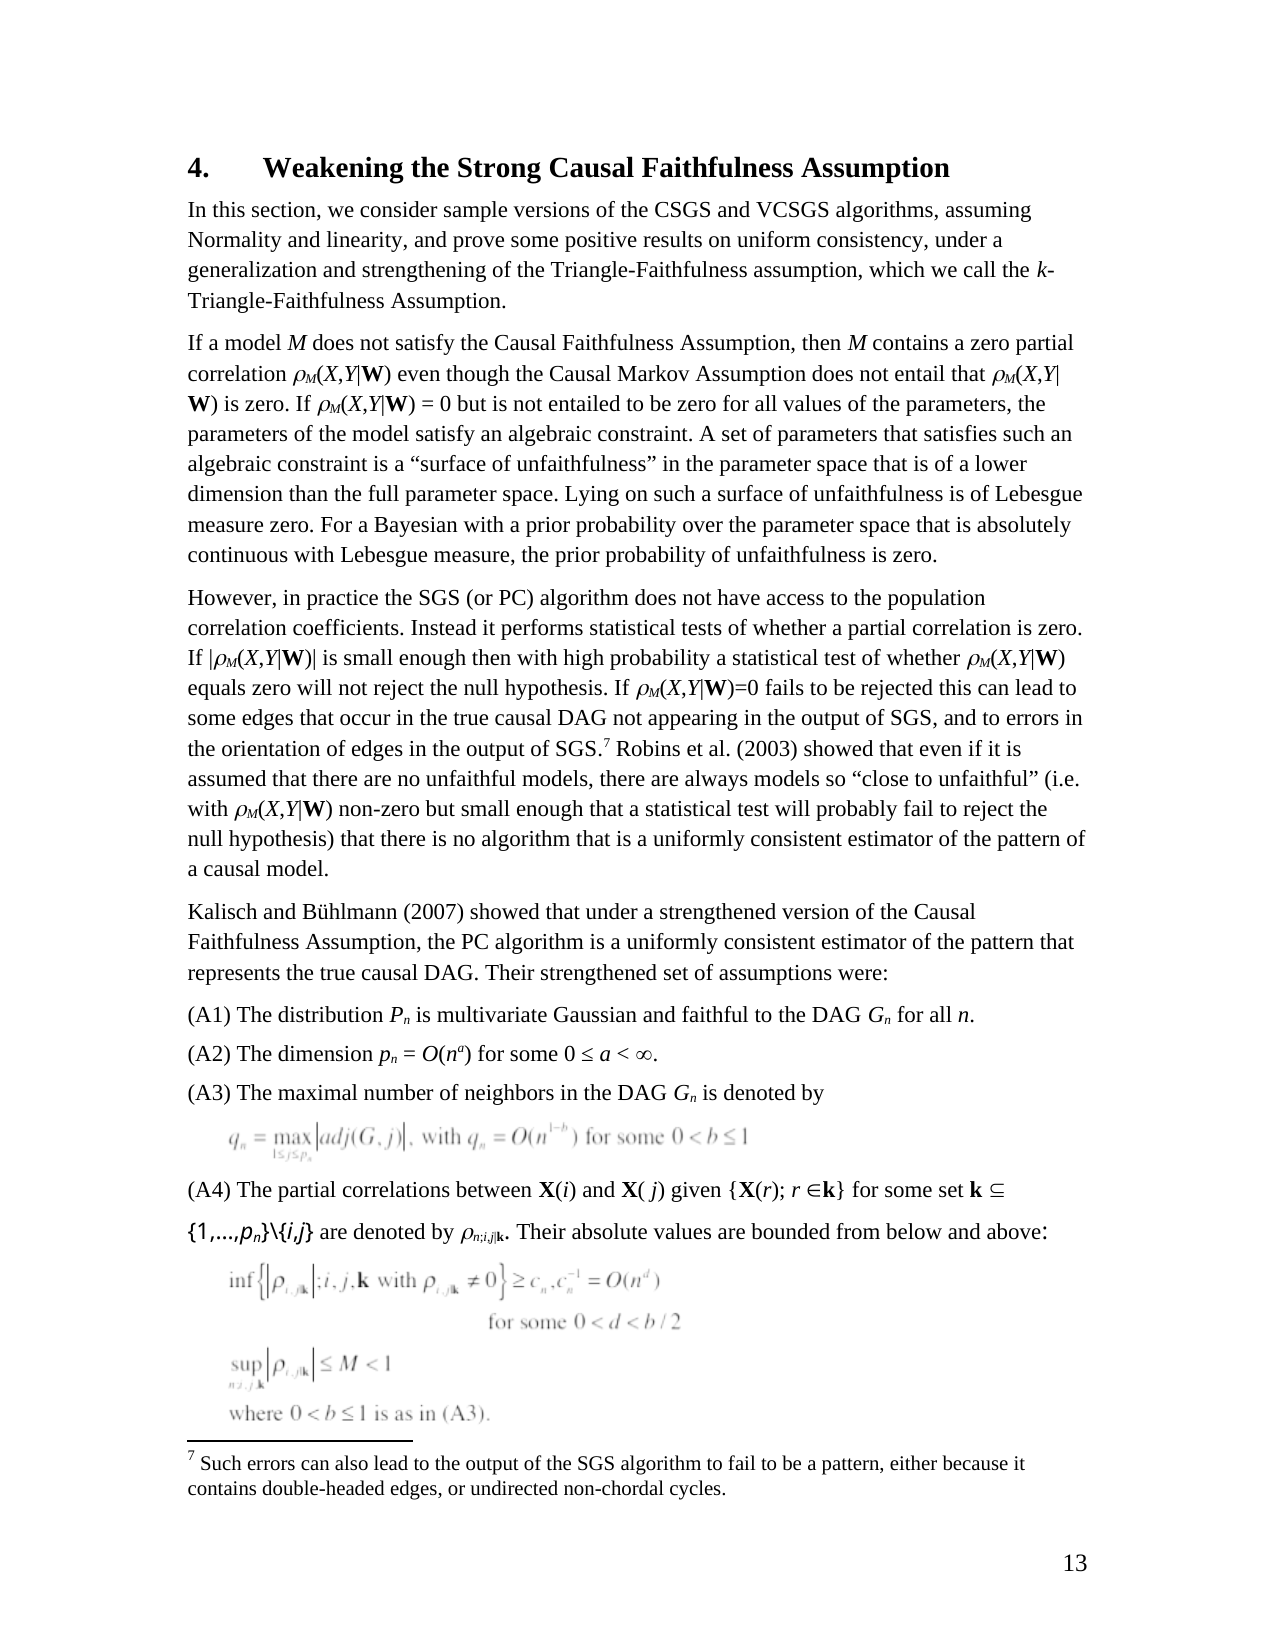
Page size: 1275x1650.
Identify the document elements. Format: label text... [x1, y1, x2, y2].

text (A2) The dimension pn = O(na) for some 0 ≤ a < . [187, 1040, 1087, 1066]
text Kalisch and Bühlmann (2007) showed that under a strengthened version of the Causal Faithfulness Assumption, the PC algorithm is a uniformly consistent estimator of the pattern that represents the true causal DAG. Their strengthened set of assumptions were: [187, 898, 1087, 985]
text If a model M does not satisfy the Causal Faithfulness Assumption, then M contains a zero partial correlation M(X,Y|W) even though the Causal Markov Assumption does not entail that M(X,Y|W) is zero. If M(X,Y|W) = 0 but is not entailed to be zero for all values of the parameters, the parameters of the model satisfy an algebraic constraint. A set of parameters that satisfies such an algebraic constraint is a “surface of unfaithfulness” in the parameter space that is of a lower dimension than the full parameter space. Lying on such a surface of unfaithfulness is of Lebesgue measure zero. For a Bayesian with a prior probability over the parameter space that is absolutely continuous with Lebesgue measure, the prior probability of unfaithfulness is zero. [187, 329, 1087, 567]
text {1,…,pn}\{i,j} are denoted by n;i,j|k. Their absolute values are bounded from below and above: [187, 1215, 1087, 1247]
subtitle Weakening the Strong Causal Faithfulness Assumption [187, 150, 1087, 183]
text (A1) The distribution Pn is multivariate Gaussian and faithful to the DAG Gn for all n. [187, 1001, 1087, 1028]
text However, in practice the SGS (or PC) algorithm does not have access to the population correlation coefficients. Instead it performs statistical tests of whether a partial correlation is zero. If |M(X,Y|W)| is small enough then with high probability a statistical test of whether M(X,Y|W) equals zero will not reject the null hypothesis. If M(X,Y|W)=0 fails to be rejected this can lead to some edges that occur in the true causal DAG not appearing in the output of SGS, and to errors in the orientation of edges in the output of SGS. Robins et al. (2003) showed that even if it is assumed that there are no unfaithful models, there are always models so “close to unfaithful” (i.e. with M(X,Y|W) non-zero but small enough that a statistical test will probably fail to reject the null hypothesis) that there is no algorithm that is a uniformly consistent estimator of the pattern of a causal model. [187, 583, 1087, 882]
text In this section, we consider sample versions of the CSGS and VCSGS algorithms, assuming Normality and linearity, and prove some positive results on uniform consistency, under a generalization and strengthening of the Triangle-Faithfulness assumption, which we call the k-Triangle-Faithfulness Assumption. [187, 196, 1087, 313]
text (A4) The partial correlations between X(i) and X( j) given {X(r); r k} for some set k [187, 1176, 1087, 1203]
text (A3) The maximal number of neighbors in the DAG Gn is denoted by [187, 1079, 1087, 1105]
